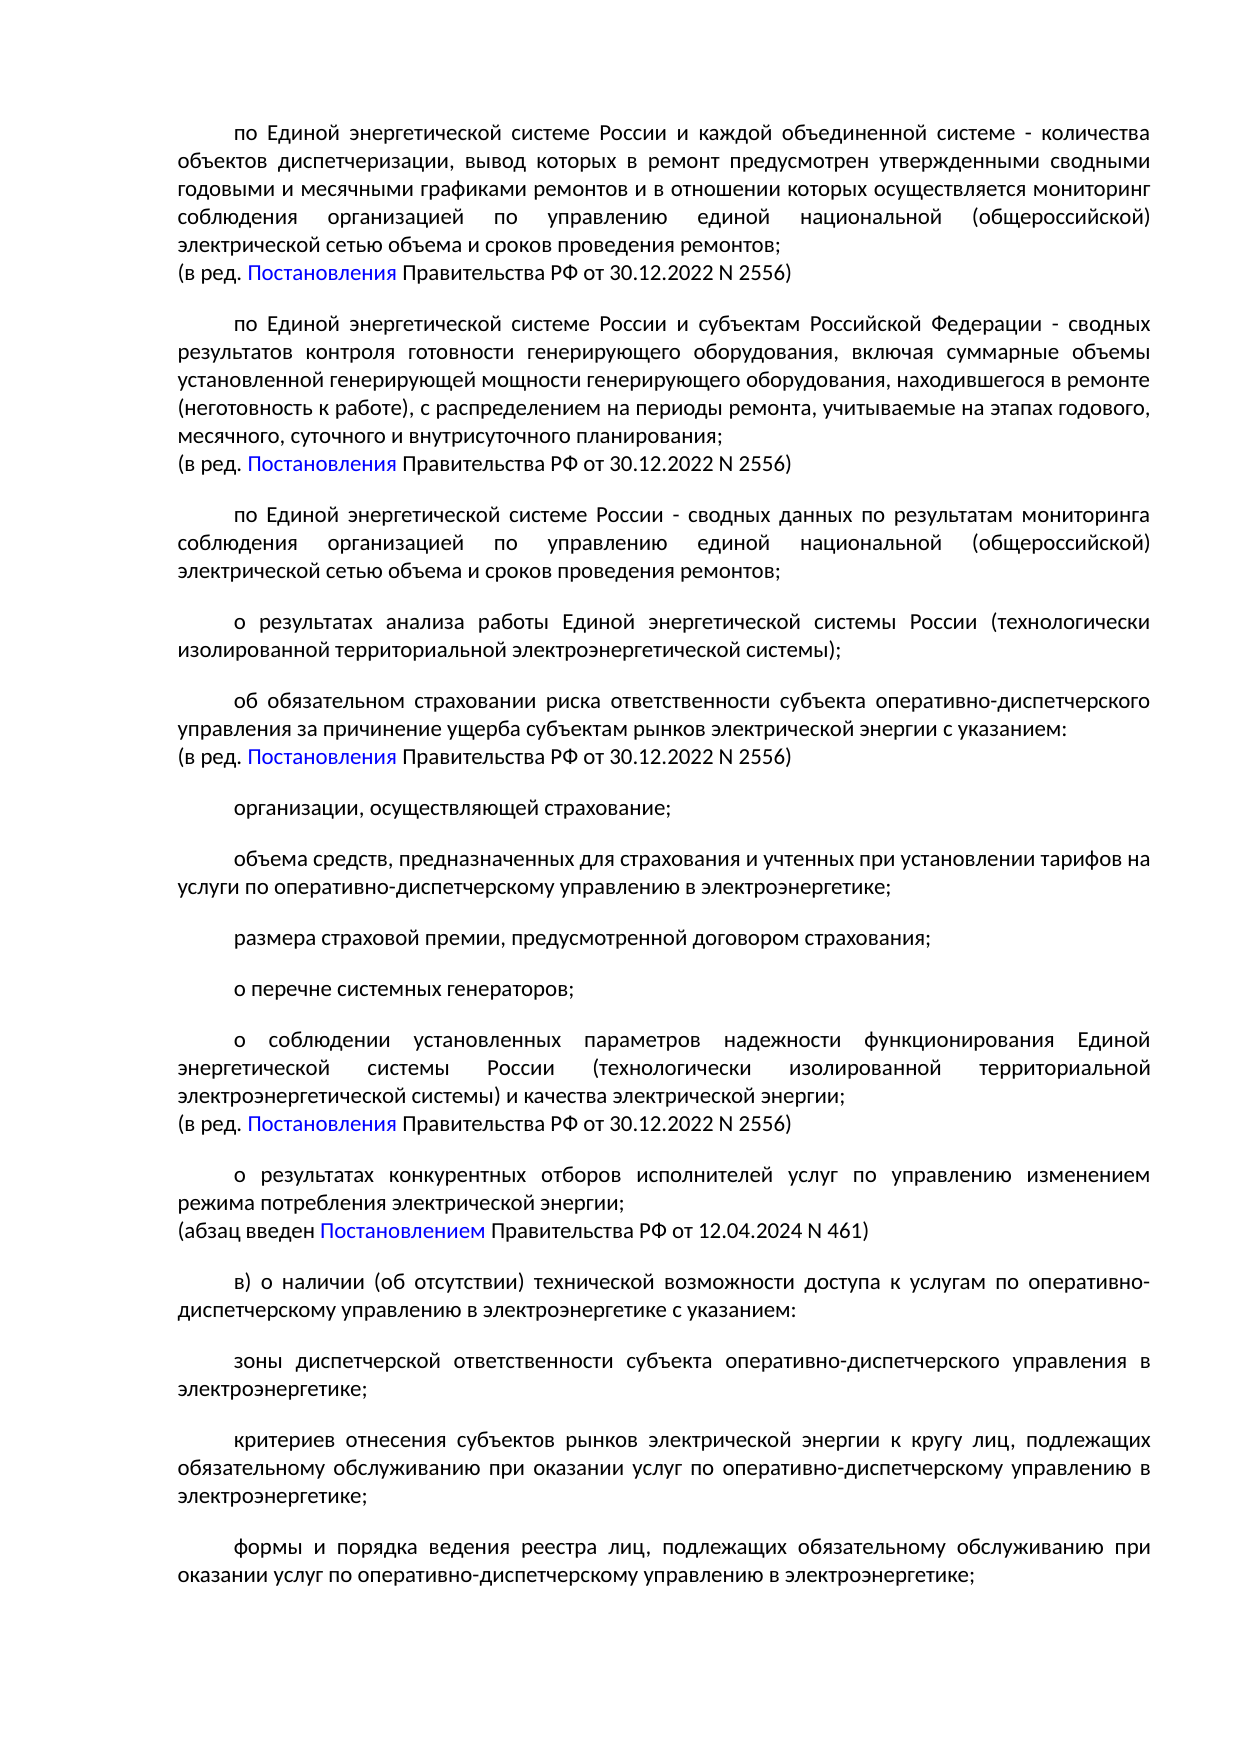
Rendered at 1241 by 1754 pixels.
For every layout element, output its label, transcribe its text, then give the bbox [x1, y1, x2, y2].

text (в ред. Постановления Правительства РФ от 30.12.2022 N 2556) [177, 742, 1152, 770]
text критериев отнесения субъектов рынков электрической энергии к кругу лиц, подлежащих обязательному обслуживанию при оказании услуг по оперативно-диспетчерскому управлению в электроэнергетике; [177, 1425, 1152, 1509]
text размера страховой премии, предусмотренной договором страхования; [177, 923, 1152, 951]
text (в ред. Постановления Правительства РФ от 30.12.2022 N 2556) [177, 258, 1152, 286]
text формы и порядка ведения реестра лиц, подлежащих обязательному обслуживанию при оказании услуг по оперативно-диспетчерскому управлению в электроэнергетике; [177, 1532, 1152, 1588]
text о результатах конкурентных отборов исполнителей услуг по управлению изменением режима потребления электрической энергии; [177, 1160, 1152, 1216]
text в) о наличии (об отсутствии) технической возможности доступа к услугам по оперативно-диспетчерскому управлению в электроэнергетике с указанием: [177, 1267, 1152, 1323]
text по Единой энергетической системе России - сводных данных по результатам мониторинга соблюдения организацией по управлению единой национальной (общероссийской) электрической сетью объема и сроков проведения ремонтов; [177, 500, 1152, 584]
text по Единой энергетической системе России и субъектам Российской Федерации - сводных результатов контроля готовности генерирующего оборудования, включая суммарные объемы установленной генерирующей мощности генерирующего оборудования, находившегося в ремонте (неготовность к работе), с распределением на периоды ремонта, учитываемые на этапах годового, месячного, суточного и внутрисуточного планирования; [177, 309, 1152, 449]
text зоны диспетчерской ответственности субъекта оперативно-диспетчерского управления в электроэнергетике; [177, 1346, 1152, 1402]
text организации, осуществляющей страхование; [177, 793, 1152, 821]
text (в ред. Постановления Правительства РФ от 30.12.2022 N 2556) [177, 449, 1152, 477]
text о результатах анализа работы Единой энергетической системы России (технологически изолированной территориальной электроэнергетической системы); [177, 607, 1152, 663]
text о перечне системных генераторов; [177, 974, 1152, 1002]
text объема средств, предназначенных для страхования и учтенных при установлении тарифов на услуги по оперативно-диспетчерскому управлению в электроэнергетике; [177, 844, 1152, 900]
text (абзац введен Постановлением Правительства РФ от 12.04.2024 N 461) [177, 1216, 1152, 1244]
text по Единой энергетической системе России и каждой объединенной системе - количества объектов диспетчеризации, вывод которых в ремонт предусмотрен утвержденными сводными годовыми и месячными графиками ремонтов и в отношении которых осуществляется мониторинг соблюдения организацией по управлению единой национальной (общероссийской) электрической сетью объема и сроков проведения ремонтов; [177, 118, 1152, 258]
text (в ред. Постановления Правительства РФ от 30.12.2022 N 2556) [177, 1109, 1152, 1137]
text об обязательном страховании риска ответственности субъекта оперативно-диспетчерского управления за причинение ущерба субъектам рынков электрической энергии с указанием: [177, 686, 1152, 742]
text о соблюдении установленных параметров надежности функционирования Единой энергетической системы России (технологически изолированной территориальной электроэнергетической системы) и качества электрической энергии; [177, 1025, 1152, 1109]
